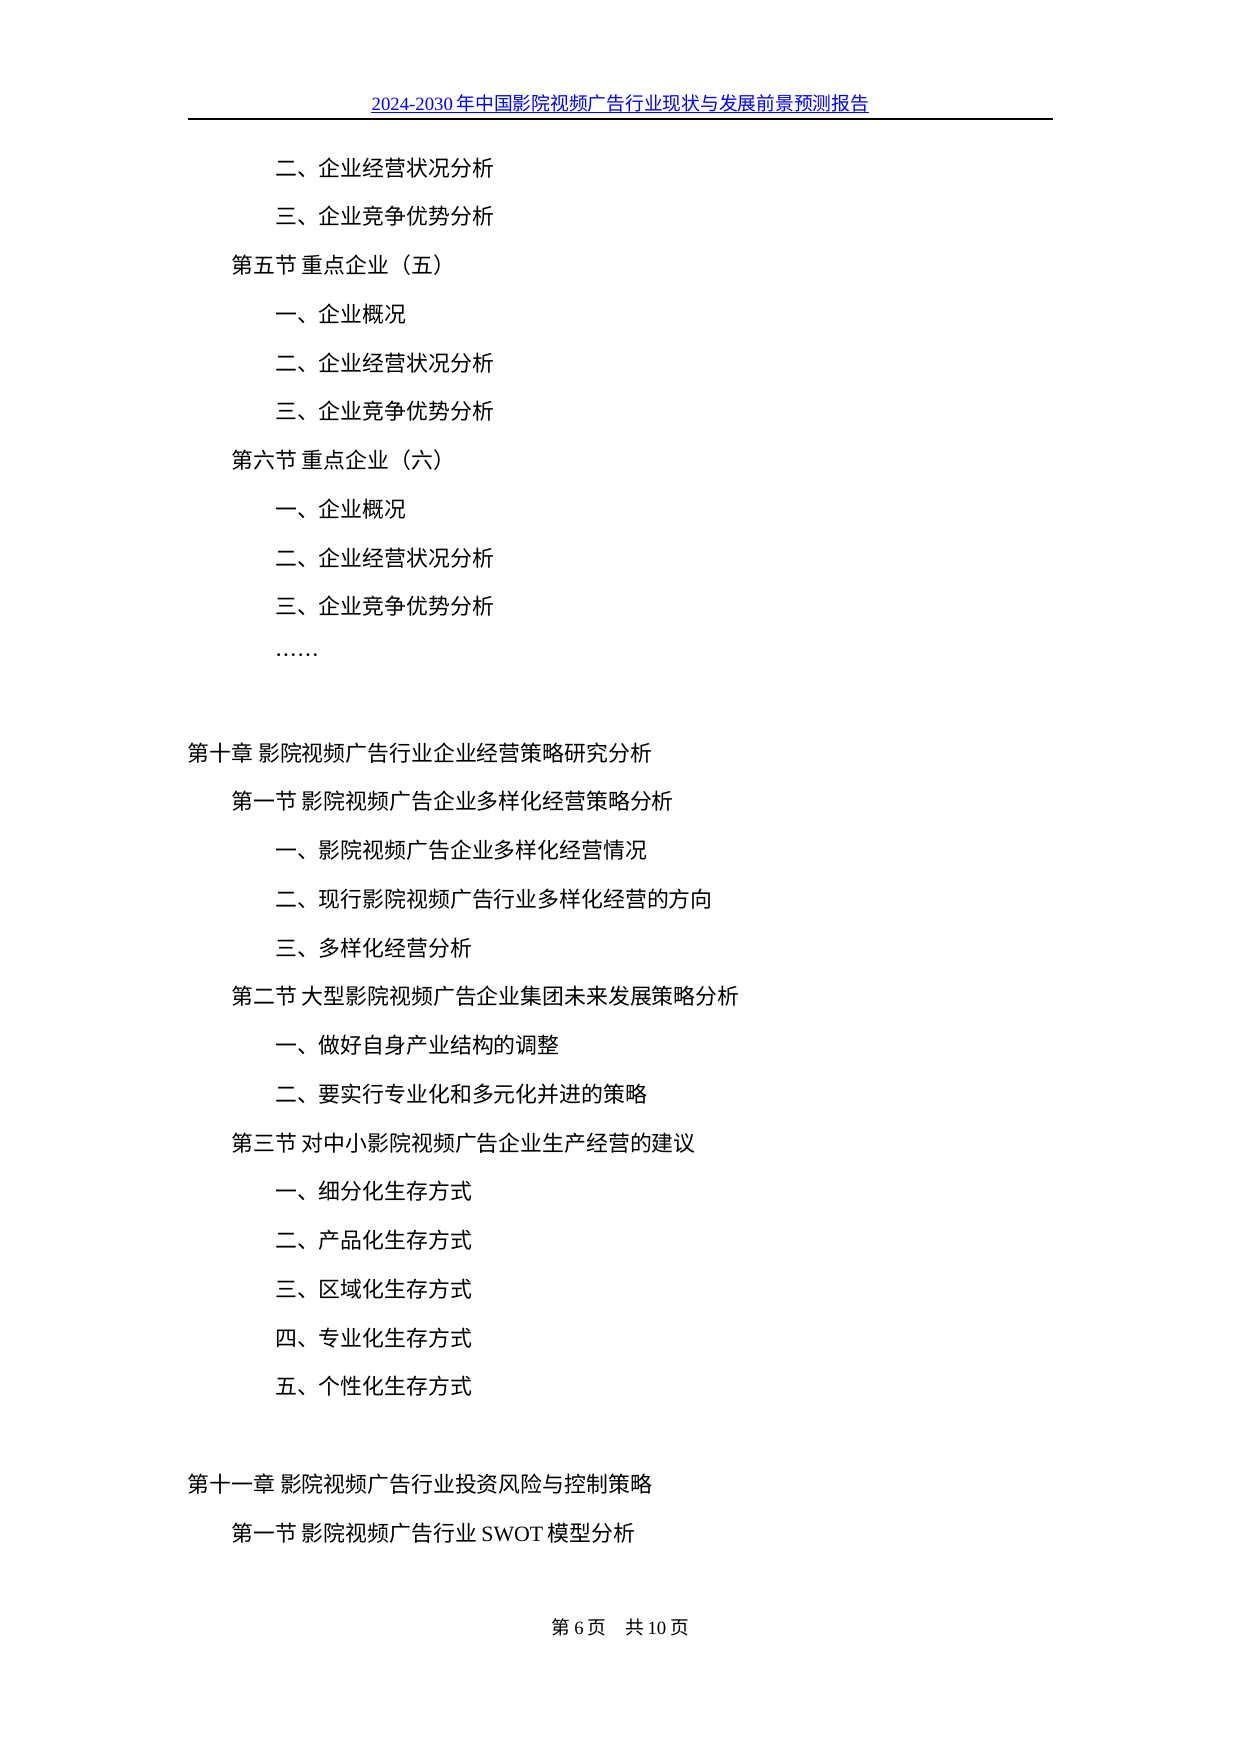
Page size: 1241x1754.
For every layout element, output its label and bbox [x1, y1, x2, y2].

text [187, 150, 1053, 1548]
